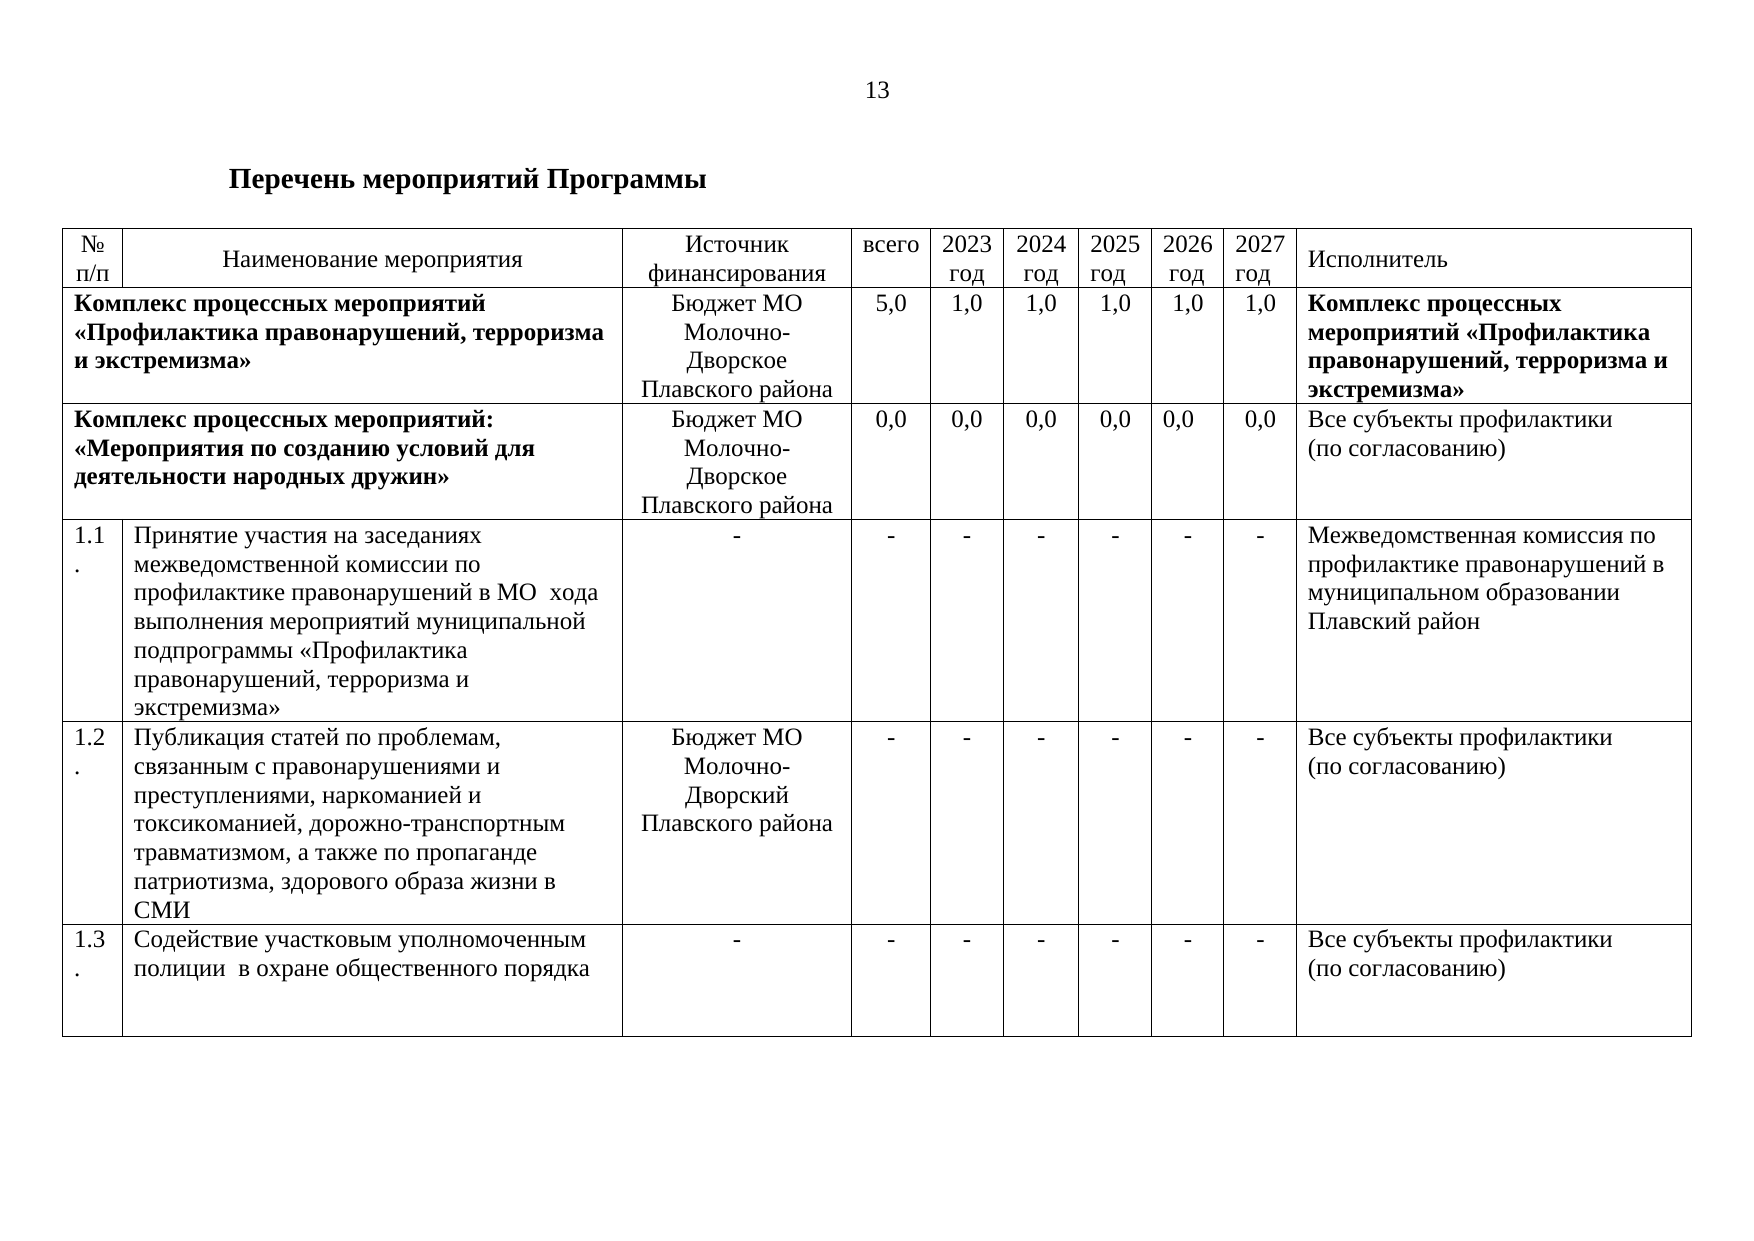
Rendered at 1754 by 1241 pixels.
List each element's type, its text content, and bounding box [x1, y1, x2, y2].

table_header Источник финансирования [623, 229, 851, 287]
table_cell 0,0 [1079, 404, 1151, 519]
table_cell 1.3. [63, 925, 122, 1036]
table_cell 0,0 [931, 404, 1003, 519]
table_cell 0,0 [1004, 404, 1078, 519]
table_header всего [852, 229, 930, 287]
table_header № п/п [63, 229, 122, 287]
table_header 2025 год [1079, 229, 1151, 287]
table_cell Бюджет МО Молочно-Дворское Плавского района [623, 288, 851, 403]
table_cell Межведомственная комиссия по профилактике правонарушений в муниципальном образовании Плавский район [1297, 520, 1691, 721]
table_cell Комплекс процессных мероприятий «Профилактика правонарушений, терроризма и экстремизма» [63, 288, 622, 403]
table_cell 0,0 [1224, 404, 1296, 519]
table_cell - [1079, 520, 1151, 721]
table_header Наименование мероприятия [123, 229, 622, 287]
table_cell Принятие участия на заседаниях межведомственной комиссии по профилактике правонарушений в МО хода выполнения мероприятий муниципальной подпрограммы «Профилактика правонарушений, терроризма и экстремизма» [123, 520, 622, 721]
table_cell - [623, 520, 851, 721]
table_cell 1,0 [1004, 288, 1078, 403]
table_cell Содействие участковым уполномоченным полиции в охране общественного порядка [123, 925, 622, 1036]
table_cell - [1004, 722, 1078, 923]
table_cell 1,0 [1152, 288, 1223, 403]
table_cell Комплекс процессных мероприятий: «Мероприятия по созданию условий для деятельности народных дружин» [63, 404, 622, 519]
table_cell - [931, 925, 1003, 1036]
table_cell - [623, 925, 851, 1036]
table_cell - [1079, 722, 1151, 923]
table_cell 0,0 [852, 404, 930, 519]
table_cell - [1152, 722, 1223, 923]
table_cell Бюджет МО Молочно-Дворский Плавского района [623, 722, 851, 923]
table_cell - [852, 520, 930, 721]
table_header 2026 год [1152, 229, 1223, 287]
table_header Исполнитель [1297, 229, 1691, 287]
table_cell - [852, 722, 930, 923]
table_cell Комплекс процессных мероприятий «Профилактика правонарушений, терроризма и экстремизма» [1297, 288, 1691, 403]
table_cell - [931, 722, 1003, 923]
table_header 2023 год [931, 229, 1003, 287]
table_cell - [1224, 520, 1296, 721]
table_cell 1.1. [63, 520, 122, 721]
table_cell - [931, 520, 1003, 721]
table_cell - [1079, 925, 1151, 1036]
table_cell - [1224, 925, 1296, 1036]
table_cell 1,0 [931, 288, 1003, 403]
table_cell Все субъекты профилактики (по согласованию) [1297, 404, 1691, 519]
table_cell - [1152, 520, 1223, 721]
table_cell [1297, 722, 1691, 923]
table_cell 1,0 [1224, 288, 1296, 403]
table_cell - [852, 925, 930, 1036]
table_cell 0,0 [1152, 404, 1223, 519]
table_cell 1,0 [1079, 288, 1151, 403]
text Перечень мероприятий Программы [148, 161, 1680, 195]
table_cell 5,0 [852, 288, 930, 403]
table_cell - [1152, 925, 1223, 1036]
table_cell 1.2. [63, 722, 122, 923]
table_cell - [1224, 722, 1296, 923]
table_cell Бюджет МО Молочно-Дворское Плавского района [623, 404, 851, 519]
table_header 2024 год [1004, 229, 1078, 287]
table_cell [1297, 925, 1691, 1036]
table_header 2027 год [1224, 229, 1296, 287]
table_cell Публикация статей по проблемам, связанным с правонарушениями и преступлениями, наркоманией и токсикоманией, дорожно-транспортным травматизмом, а также по пропаганде патриотизма, здорового образа жизни в СМИ [123, 722, 622, 923]
table_cell - [1004, 520, 1078, 721]
table_cell - [1004, 925, 1078, 1036]
